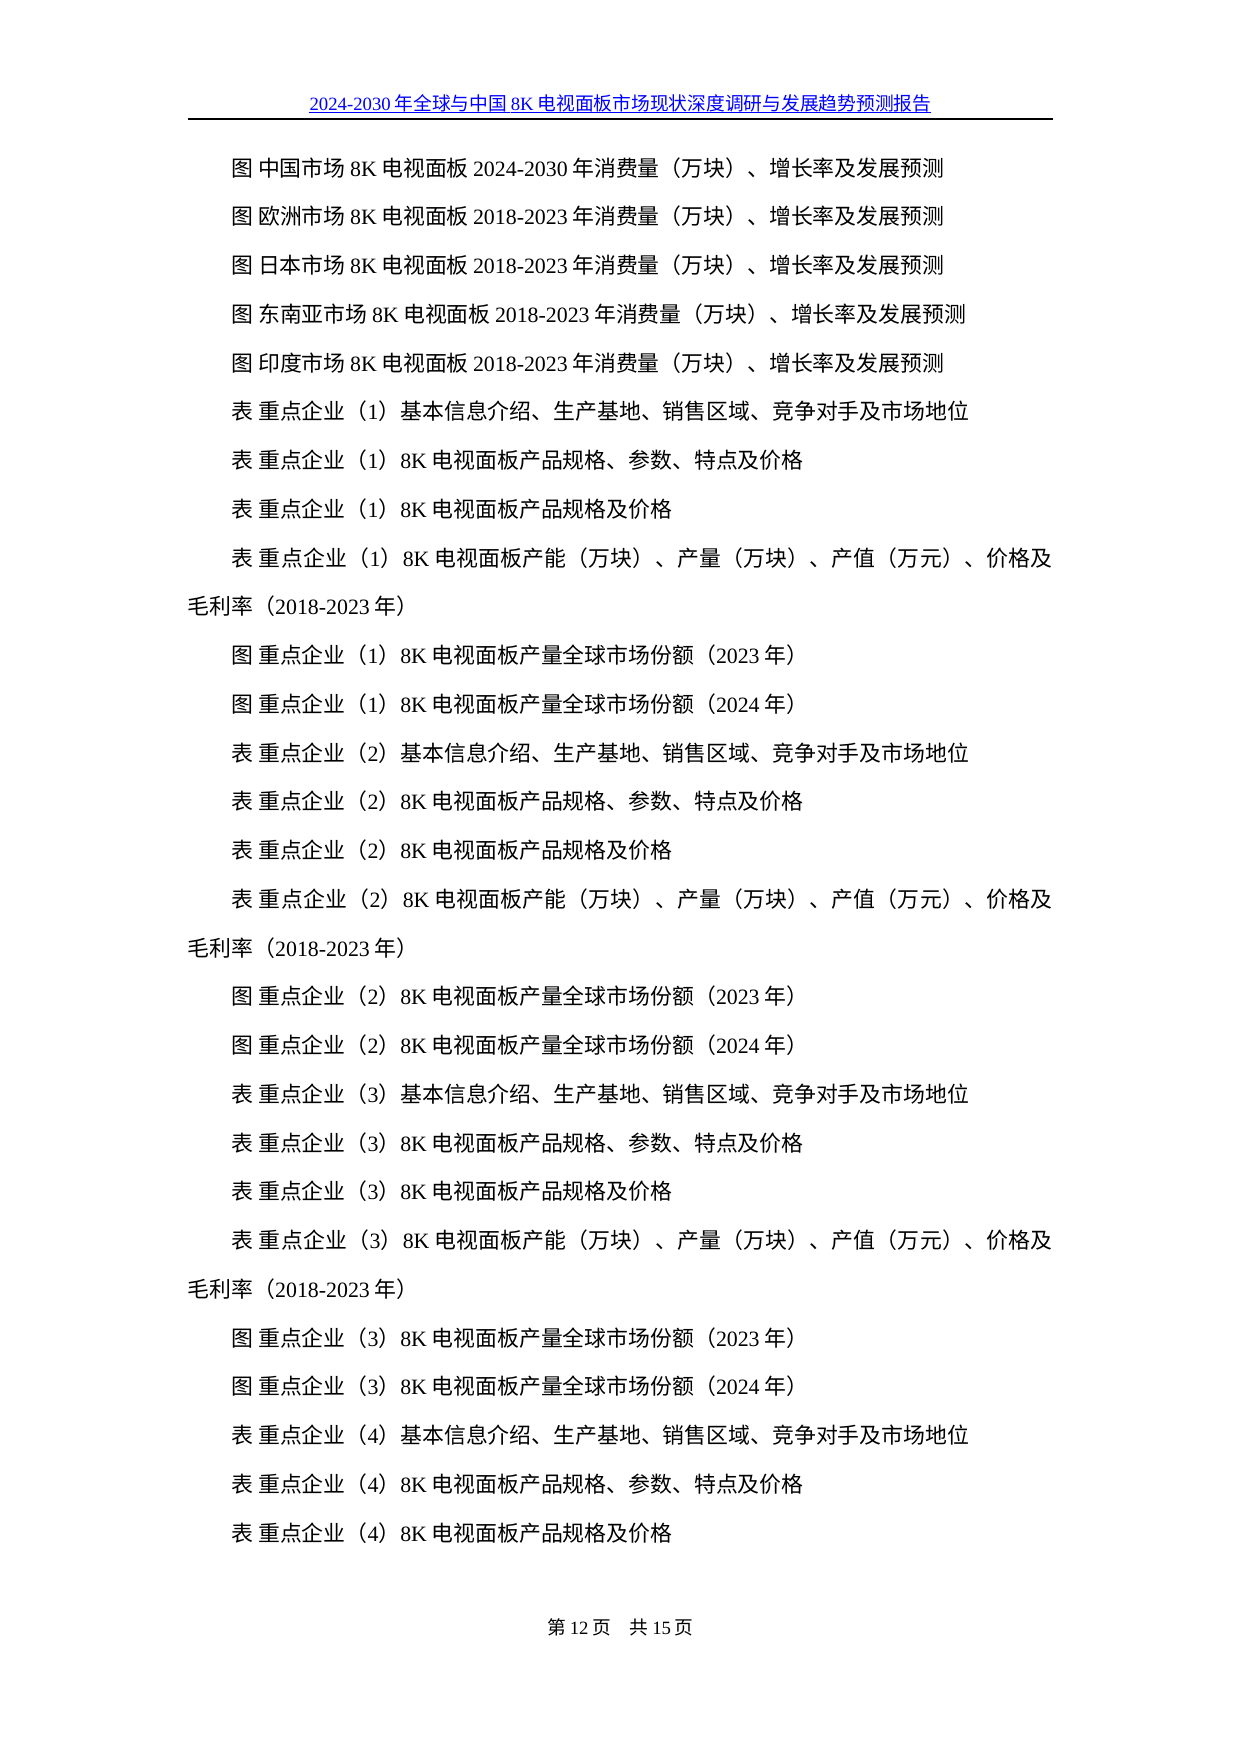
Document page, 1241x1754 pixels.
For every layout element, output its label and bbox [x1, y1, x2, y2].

text [187, 150, 1053, 1548]
